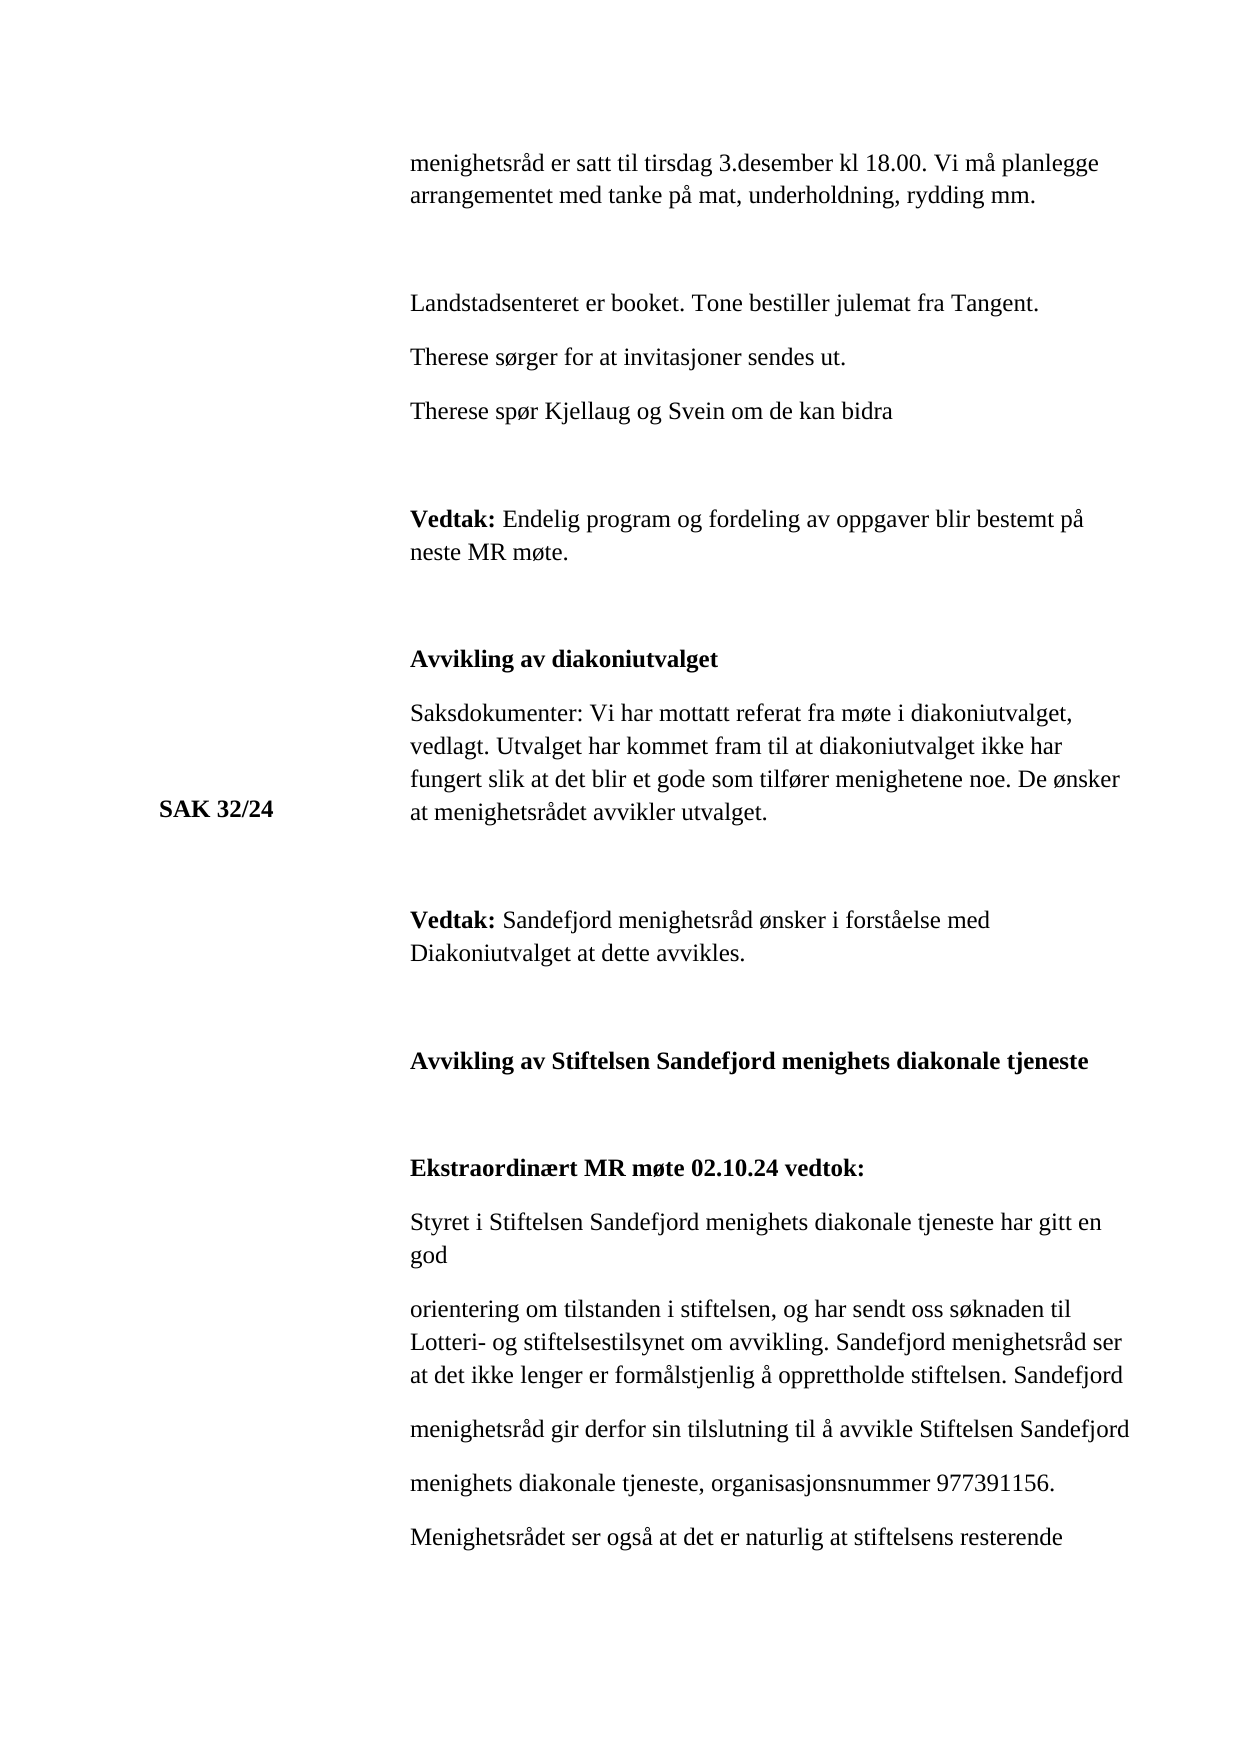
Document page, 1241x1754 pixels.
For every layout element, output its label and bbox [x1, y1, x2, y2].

table_cell [148, 148, 398, 1575]
table_cell [399, 148, 1152, 1575]
